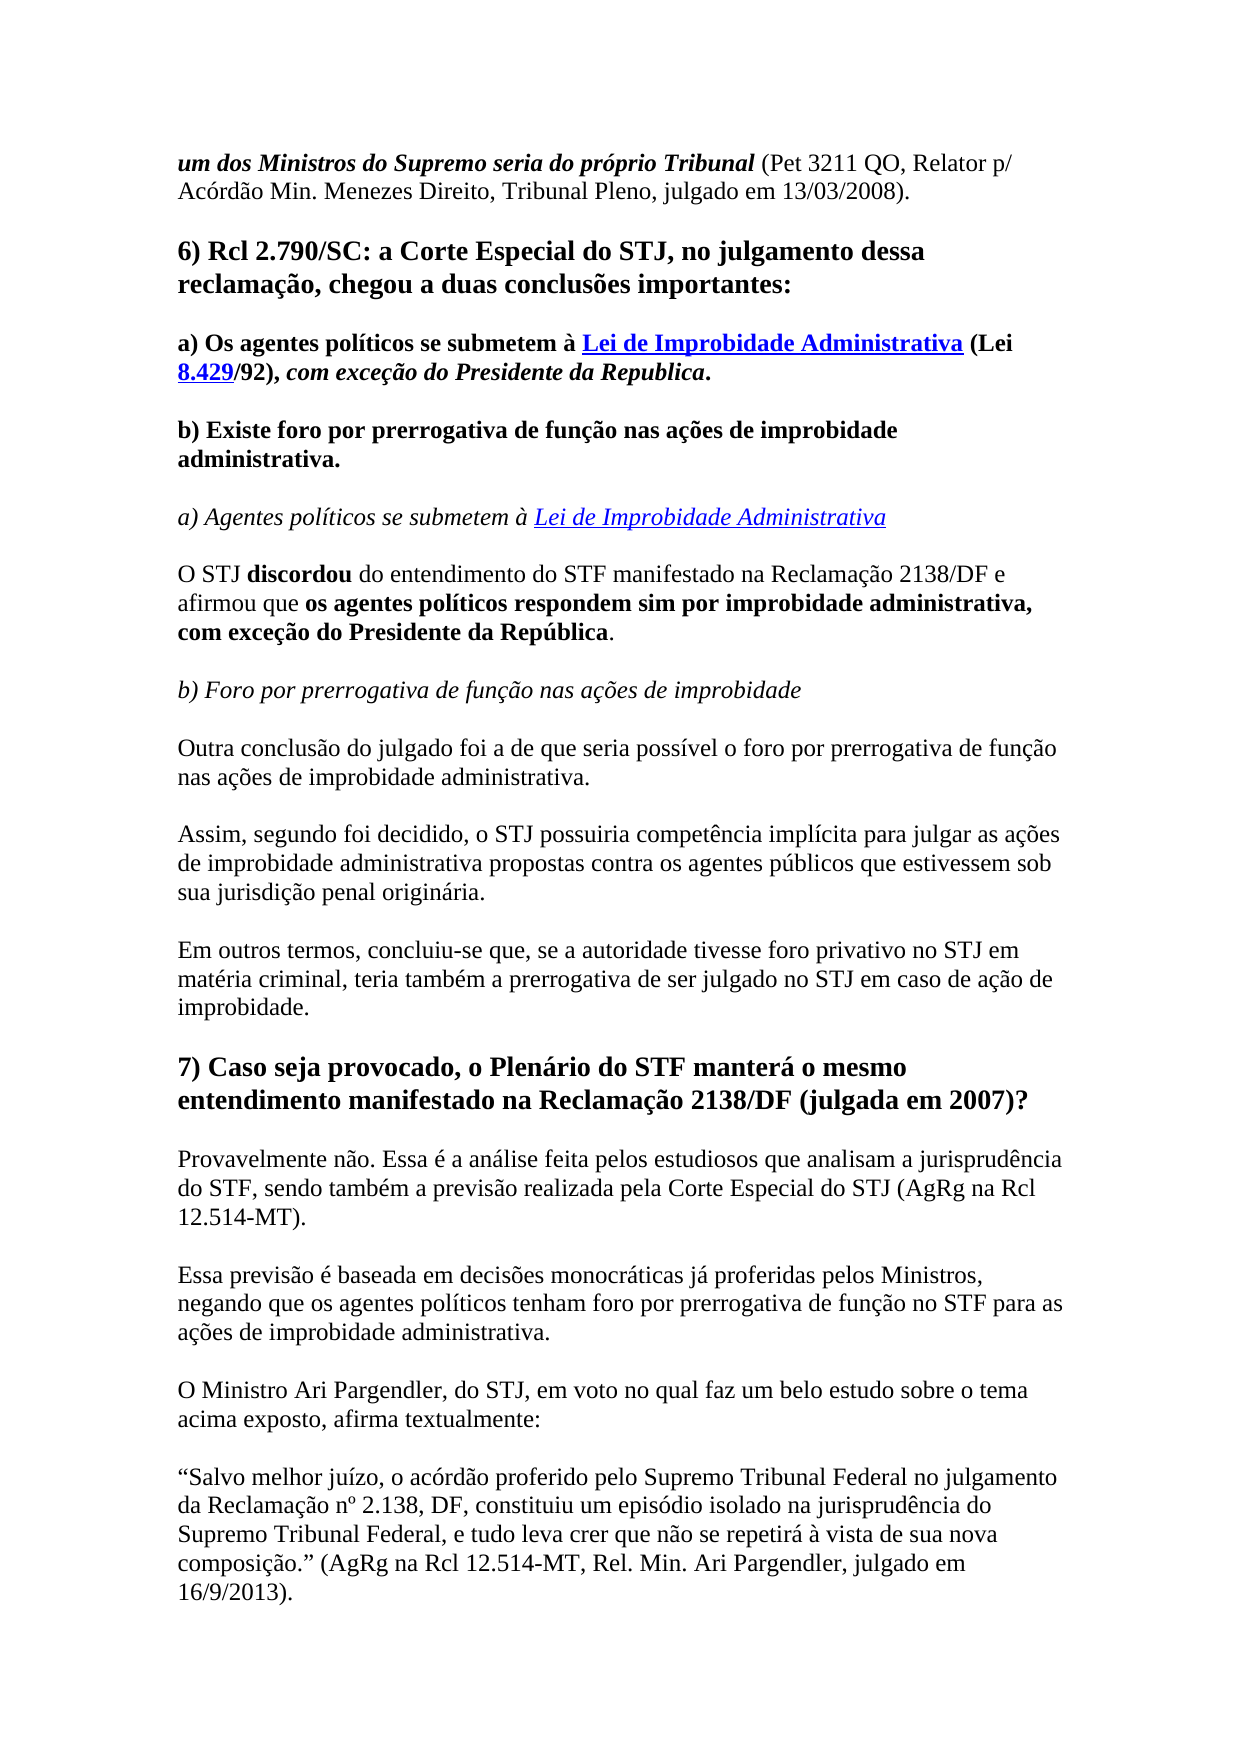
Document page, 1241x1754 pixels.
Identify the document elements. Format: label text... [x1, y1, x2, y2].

text O Ministro Ari Pargendler, do STJ, em voto no qual faz um belo estudo sobre o tema acima exposto, afirma textualmente: [177, 1375, 1063, 1433]
text 6) Rcl 2.790/SC: a Corte Especial do STJ, no julgamento dessa reclamação, chegou a duas conclusões importantes: [177, 234, 1063, 299]
text Assim, segundo foi decidido, o STJ possuiria competência implícita para julgar as ações de improbidade administrativa propostas contra os agentes públicos que estivessem sob sua jurisdição penal originária. [177, 819, 1063, 906]
text b) Existe foro por prerrogativa de função nas ações de improbidade administrativa. [177, 415, 1063, 472]
text “Salvo melhor juízo, o acórdão proferido pelo Supremo Tribunal Federal no julgamento da Reclamação nº 2.138, DF, constituiu um episódio isolado na jurisprudência do Supremo Tribunal Federal, e tudo leva crer que não se repetirá à vista de sua nova composição.” (AgRg na Rcl 12.514-MT, Rel. Min. Ari Pargendler, julgado em 16/9/2013). [177, 1462, 1063, 1606]
text Essa previsão é baseada em decisões monocráticas já proferidas pelos Ministros, negando que os agentes políticos tenham foro por prerrogativa de função no STF para as ações de improbidade administrativa. [177, 1260, 1063, 1346]
text Em outros termos, concluiu-se que, se a autoridade tivesse foro privativo no STJ em matéria criminal, teria também a prerrogativa de ser julgado no STJ em caso de ação de improbidade. [177, 935, 1063, 1021]
text Outra conclusão do julgado foi a de que seria possível o foro por prerrogativa de função nas ações de improbidade administrativa. [177, 733, 1063, 790]
text a) Os agentes políticos se submetem à Lei de Improbidade Administrativa (Lei 8.429/92), com exceção do Presidente da Republica. [177, 328, 1063, 386]
text b) Foro por prerrogativa de função nas ações de improbidade [177, 675, 1063, 704]
text O STJ discordou do entendimento do STF manifestado na Reclamação 2138/DF e afirmou que os agentes políticos respondem sim por improbidade administrativa, com exceção do Presidente da República. [177, 559, 1063, 646]
text 7) Caso seja provocado, o Plenário do STF manterá o mesmo entendimento manifestado na Reclamação 2138/DF (julgada em 2007)? [177, 1050, 1063, 1115]
text Provavelmente não. Essa é a análise feita pelos estudiosos que analisam a jurisprudência do STF, sendo também a previsão realizada pela Corte Especial do STJ (AgRg na Rcl 12.514-MT). [177, 1144, 1063, 1231]
text a) Agentes políticos se submetem à Lei de Improbidade Administrativa [177, 502, 1063, 530]
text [177, 148, 1063, 205]
